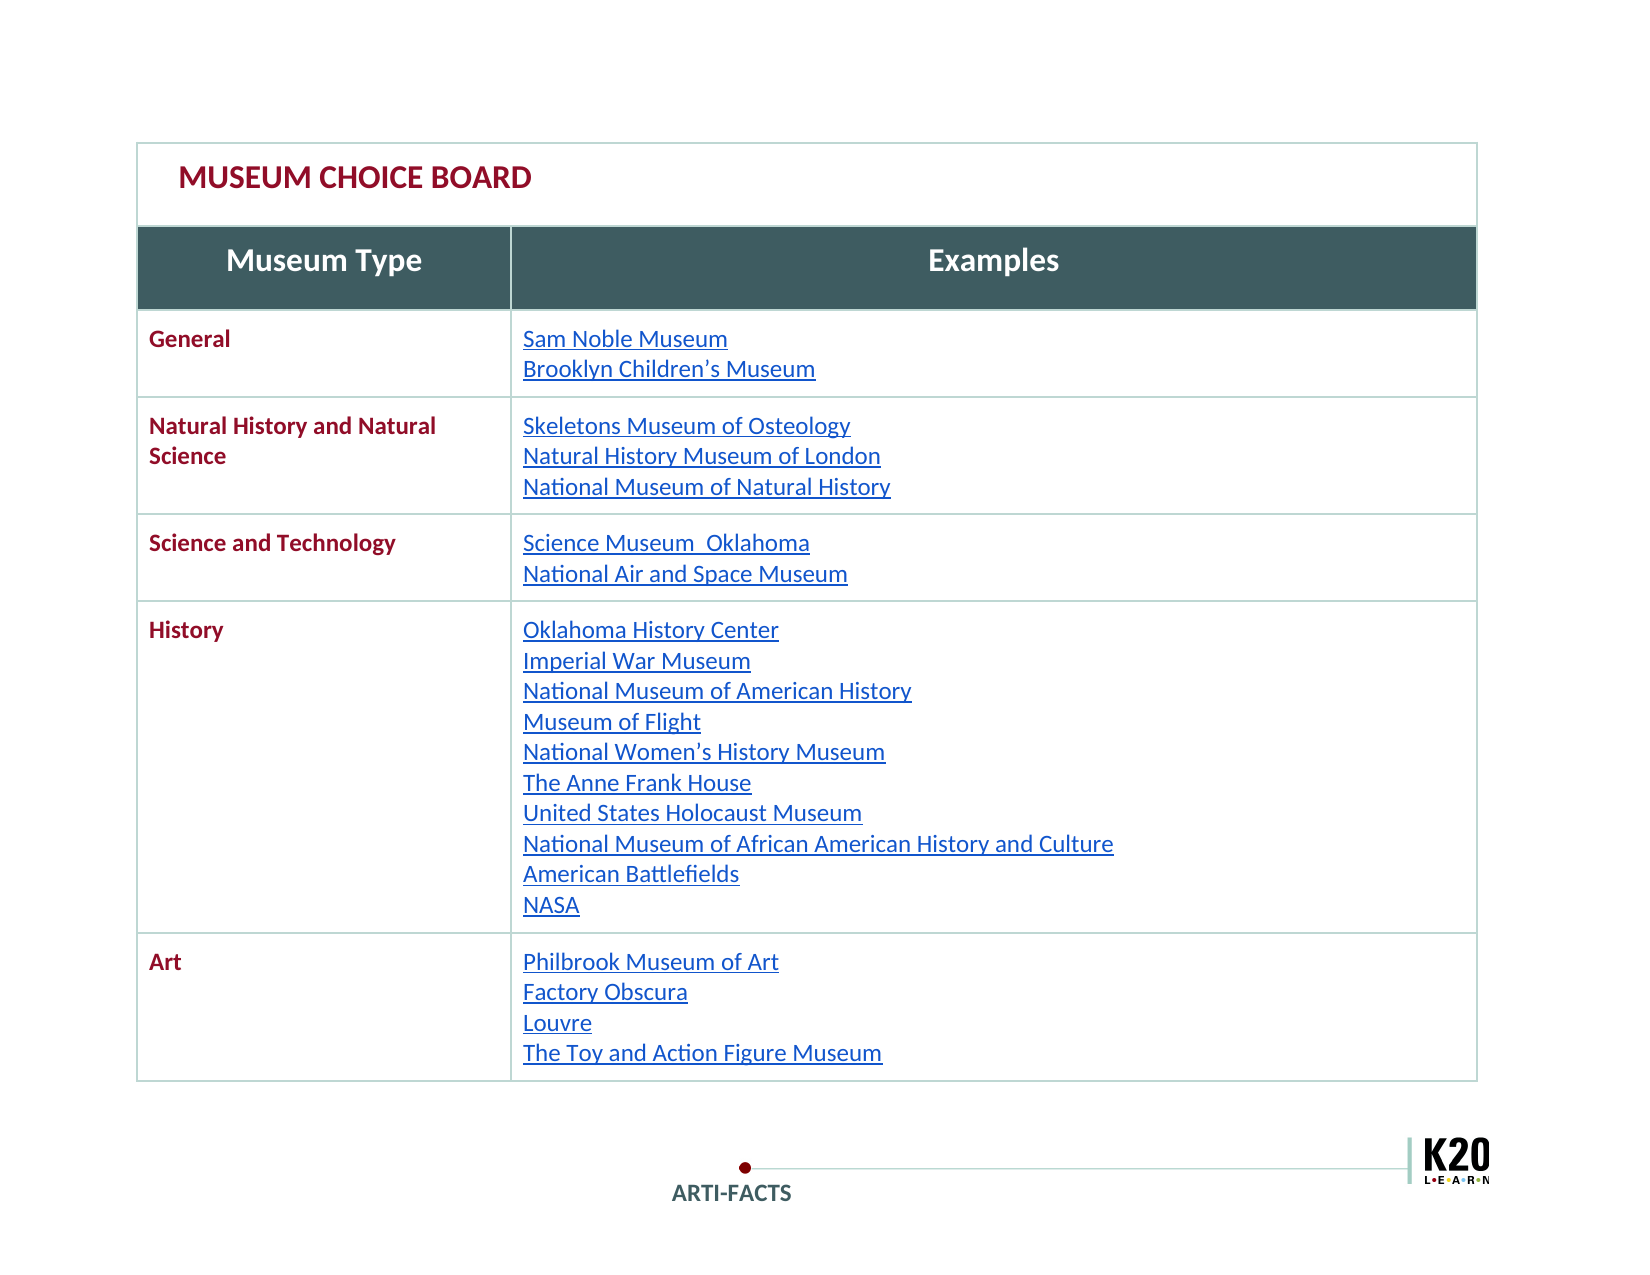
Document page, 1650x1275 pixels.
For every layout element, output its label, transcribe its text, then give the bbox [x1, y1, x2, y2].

table_cell Art [138, 934, 510, 1080]
table_cell Examples [512, 227, 1476, 309]
table_cell Philbrook Museum of Art Factory Obscura Louvre The Toy and Action Figure Museum [512, 934, 1476, 1080]
table_cell History [138, 602, 510, 932]
table_cell Museum Type [138, 227, 510, 309]
table_cell Oklahoma History Center Imperial War Museum National Museum of American History Museum of Flight National Women’s History Museum The Anne Frank House United States Holocaust Museum National Museum of African American History and Culture American Battlefields NASA [512, 602, 1476, 932]
table_cell Science and Technology [138, 515, 510, 600]
table_cell Science Museum Oklahoma National Air and Space Museum [512, 515, 1476, 600]
table_header MMUSEUM CHOICE BOARD [138, 144, 1476, 225]
table_cell Skeletons Museum of Osteology Natural History Museum of London National Museum of Natural History [512, 398, 1476, 513]
picture [739, 1134, 1489, 1187]
table_cell Natural History and Natural Science [138, 398, 510, 513]
table_cell Sam Noble Museum Brooklyn Children’s Museum [512, 311, 1476, 396]
table_cell General [138, 311, 510, 396]
